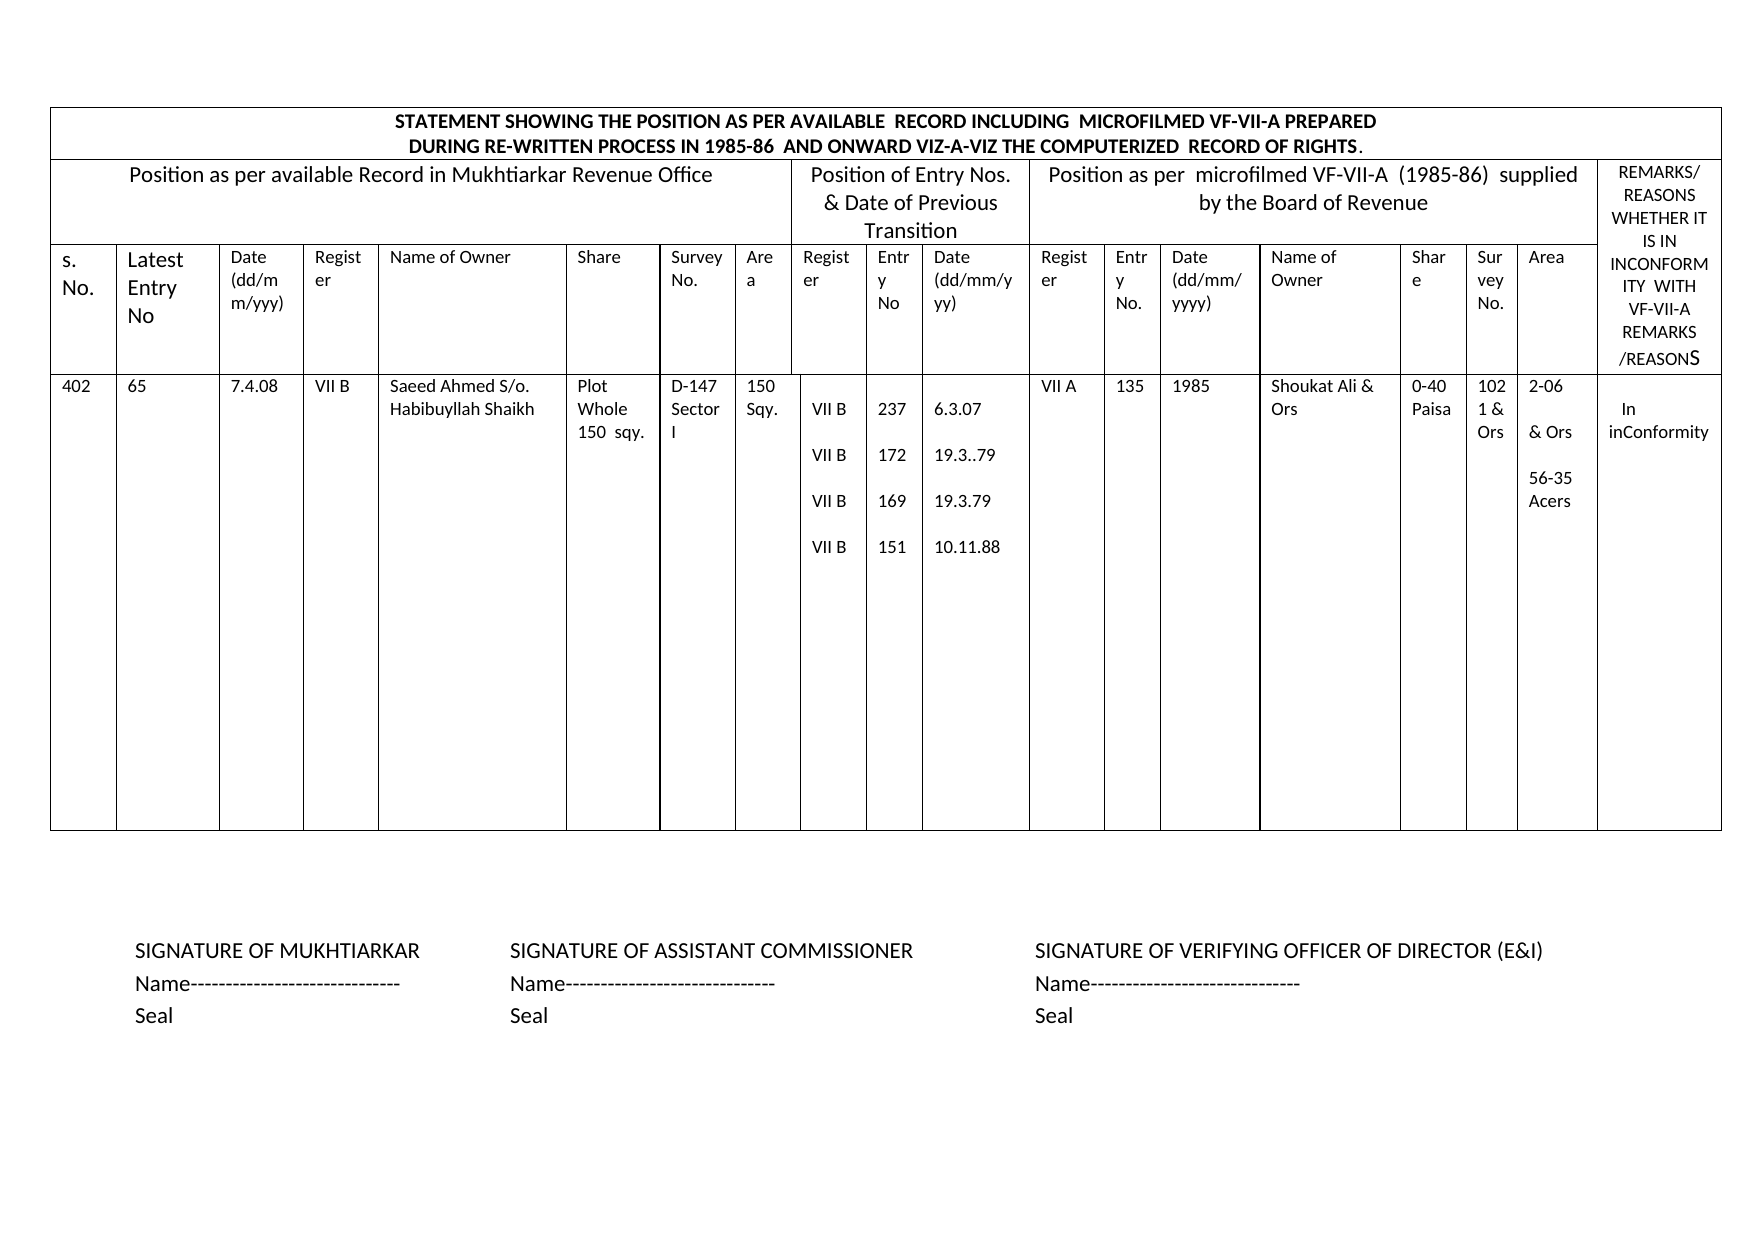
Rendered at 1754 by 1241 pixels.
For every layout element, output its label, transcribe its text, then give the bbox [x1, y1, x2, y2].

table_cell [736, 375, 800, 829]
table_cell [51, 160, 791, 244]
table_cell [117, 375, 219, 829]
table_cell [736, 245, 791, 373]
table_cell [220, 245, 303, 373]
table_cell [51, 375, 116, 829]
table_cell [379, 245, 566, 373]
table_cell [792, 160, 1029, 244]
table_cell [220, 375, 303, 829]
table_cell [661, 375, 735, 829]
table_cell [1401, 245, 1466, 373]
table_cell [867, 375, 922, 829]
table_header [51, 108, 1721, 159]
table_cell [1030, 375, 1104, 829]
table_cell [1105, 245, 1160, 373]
text Seal Seal Seal [135, 1001, 1716, 1029]
text SIGNATURE OF MUKHTIARKAR SIGNATURE OF ASSISTANT COMMISSIONER SIGNATURE OF VERIFYING OFFICER OF DIRECTOR (E&I) [135, 937, 1716, 964]
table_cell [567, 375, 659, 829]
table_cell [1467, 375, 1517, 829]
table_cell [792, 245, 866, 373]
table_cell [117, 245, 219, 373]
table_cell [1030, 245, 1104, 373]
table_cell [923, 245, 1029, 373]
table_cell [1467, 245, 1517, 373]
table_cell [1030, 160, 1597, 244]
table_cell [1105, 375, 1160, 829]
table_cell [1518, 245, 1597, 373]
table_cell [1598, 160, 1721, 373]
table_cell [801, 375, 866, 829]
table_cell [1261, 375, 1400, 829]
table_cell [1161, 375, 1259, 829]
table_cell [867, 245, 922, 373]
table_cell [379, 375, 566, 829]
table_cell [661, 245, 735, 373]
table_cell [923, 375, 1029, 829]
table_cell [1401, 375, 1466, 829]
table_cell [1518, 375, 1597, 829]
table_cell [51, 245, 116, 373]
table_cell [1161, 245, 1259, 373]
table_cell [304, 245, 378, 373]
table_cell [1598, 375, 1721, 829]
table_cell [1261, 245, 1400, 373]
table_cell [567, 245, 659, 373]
text Name------------------------------ Name------------------------------ Name------------------------------ [135, 969, 1716, 997]
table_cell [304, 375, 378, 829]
